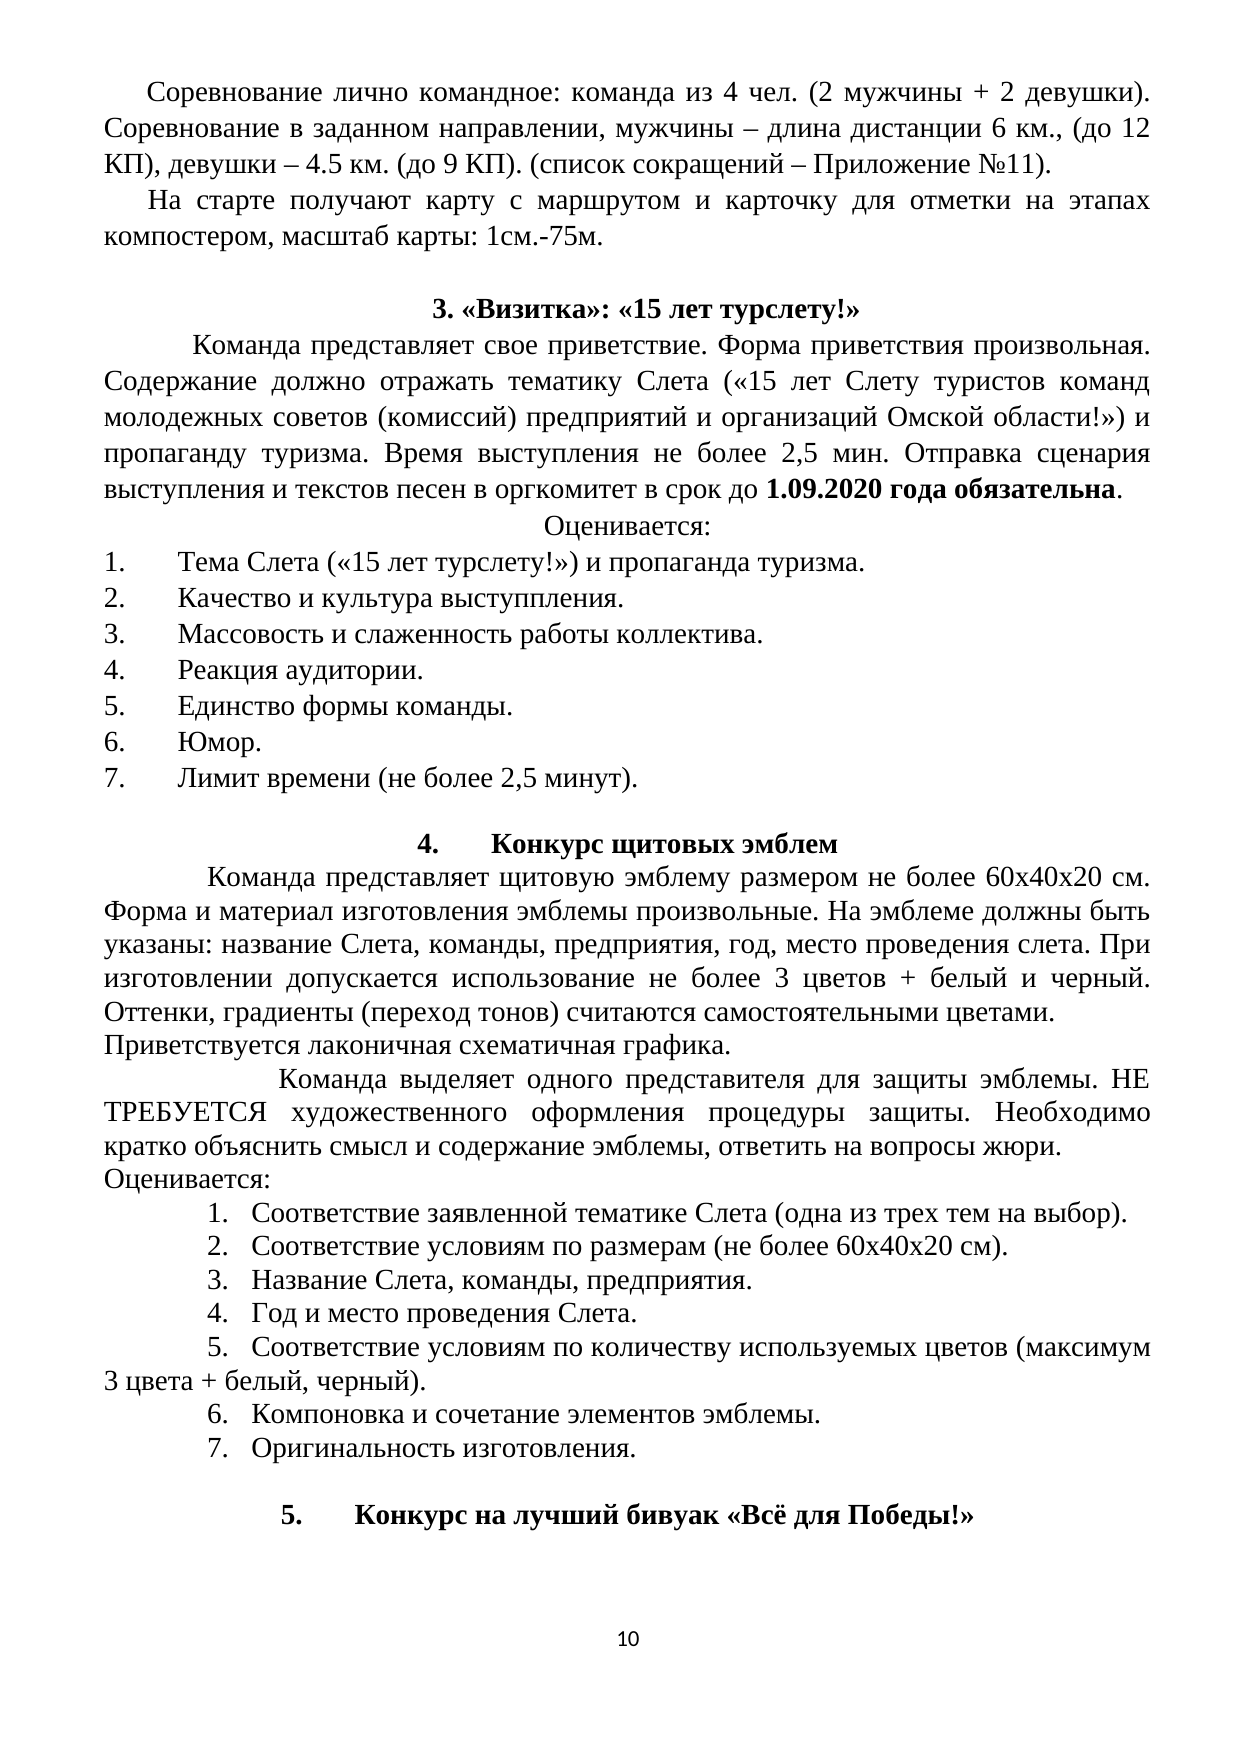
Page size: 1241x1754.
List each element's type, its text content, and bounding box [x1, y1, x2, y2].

text 7. Лимит времени (не более 2,5 минут). [103, 761, 1152, 794]
text 3. Массовость и слаженность работы коллектива. [103, 616, 1152, 649]
text 5. Конкурс на лучший бивуак «Всё для Победы!» [103, 1497, 1152, 1530]
text Команда представляет свое приветствие. Форма приветствия произвольная. Содержание должно отражать тематику Слета («15 лет Слету туристов команд молодежных советов (комиссий) предприятий и организаций Омской области!») и пропаганду туризма. Время выступления не более 2,5 мин. Отправка сценария выступления и текстов песен в оргкомитет в срок до 1.09.2020 года обязательна. [103, 327, 1152, 505]
text 3. Название Слета, команды, предприятия. [103, 1262, 1152, 1296]
text Приветствуется лаконичная схематичная графика. [103, 1027, 1152, 1061]
text На старте получают карту с маршрутом и карточку для отметки на этапах компостером, масштаб карты: 1см.-75м. [103, 182, 1152, 252]
text 4. Конкурс щитовых эмблем [103, 826, 1152, 859]
text Оценивается: [103, 508, 1152, 541]
text 4. Год и место проведения Слета. [103, 1296, 1152, 1329]
text Оценивается: [103, 1161, 1152, 1195]
text Команда представляет щитовую эмблему размером не более 60х40х20 см. Форма и материал изготовления эмблемы произвольные. На эмблеме должны быть указаны: название Слета, команды, предприятия, год, место проведения слета. При изготовлении допускается использование не более 3 цветов + белый и черный. Оттенки, градиенты (переход тонов) считаются самостоятельными цветами. [103, 859, 1152, 1027]
text 4. Реакция аудитории. [103, 652, 1152, 686]
text 2. Соответствие условиям по размерам (не более 60х40х20 см). [103, 1228, 1152, 1262]
text 1. Тема Слета («15 лет турслету!») и пропаганда туризма. [103, 544, 1152, 577]
text Команда выделяет одного представителя для защиты эмблемы. НЕ ТРЕБУЕТСЯ художественного оформления процедуры защиты. Необходимо кратко объяснить смысл и содержание эмблемы, ответить на вопросы жюри. [103, 1061, 1152, 1161]
text 5. Соответствие условиям по количеству используемых цветов (максимум 3 цвета + белый, черный). [103, 1329, 1152, 1396]
text Соревнование лично командное: команда из 4 чел. (2 мужчины + 2 девушки). Соревнование в заданном направлении, мужчины – длина дистанции 6 км., (до 12 КП), девушки – 4.5 км. (до 9 КП). (список сокращений – Приложение №11). [103, 74, 1152, 180]
text 7. Оригинальность изготовления. [103, 1430, 1152, 1463]
text 6. Юмор. [103, 724, 1152, 758]
text 5. Единство формы команды. [103, 688, 1152, 722]
text 3. «Визитка»: «15 лет турслету!» [141, 291, 1152, 324]
text 2. Качество и культура выступпления. [103, 580, 1152, 613]
text 6. Компоновка и сочетание элементов эмблемы. [103, 1396, 1152, 1430]
text 1. Соответствие заявленной тематике Слета (одна из трех тем на выбор). [103, 1195, 1152, 1228]
